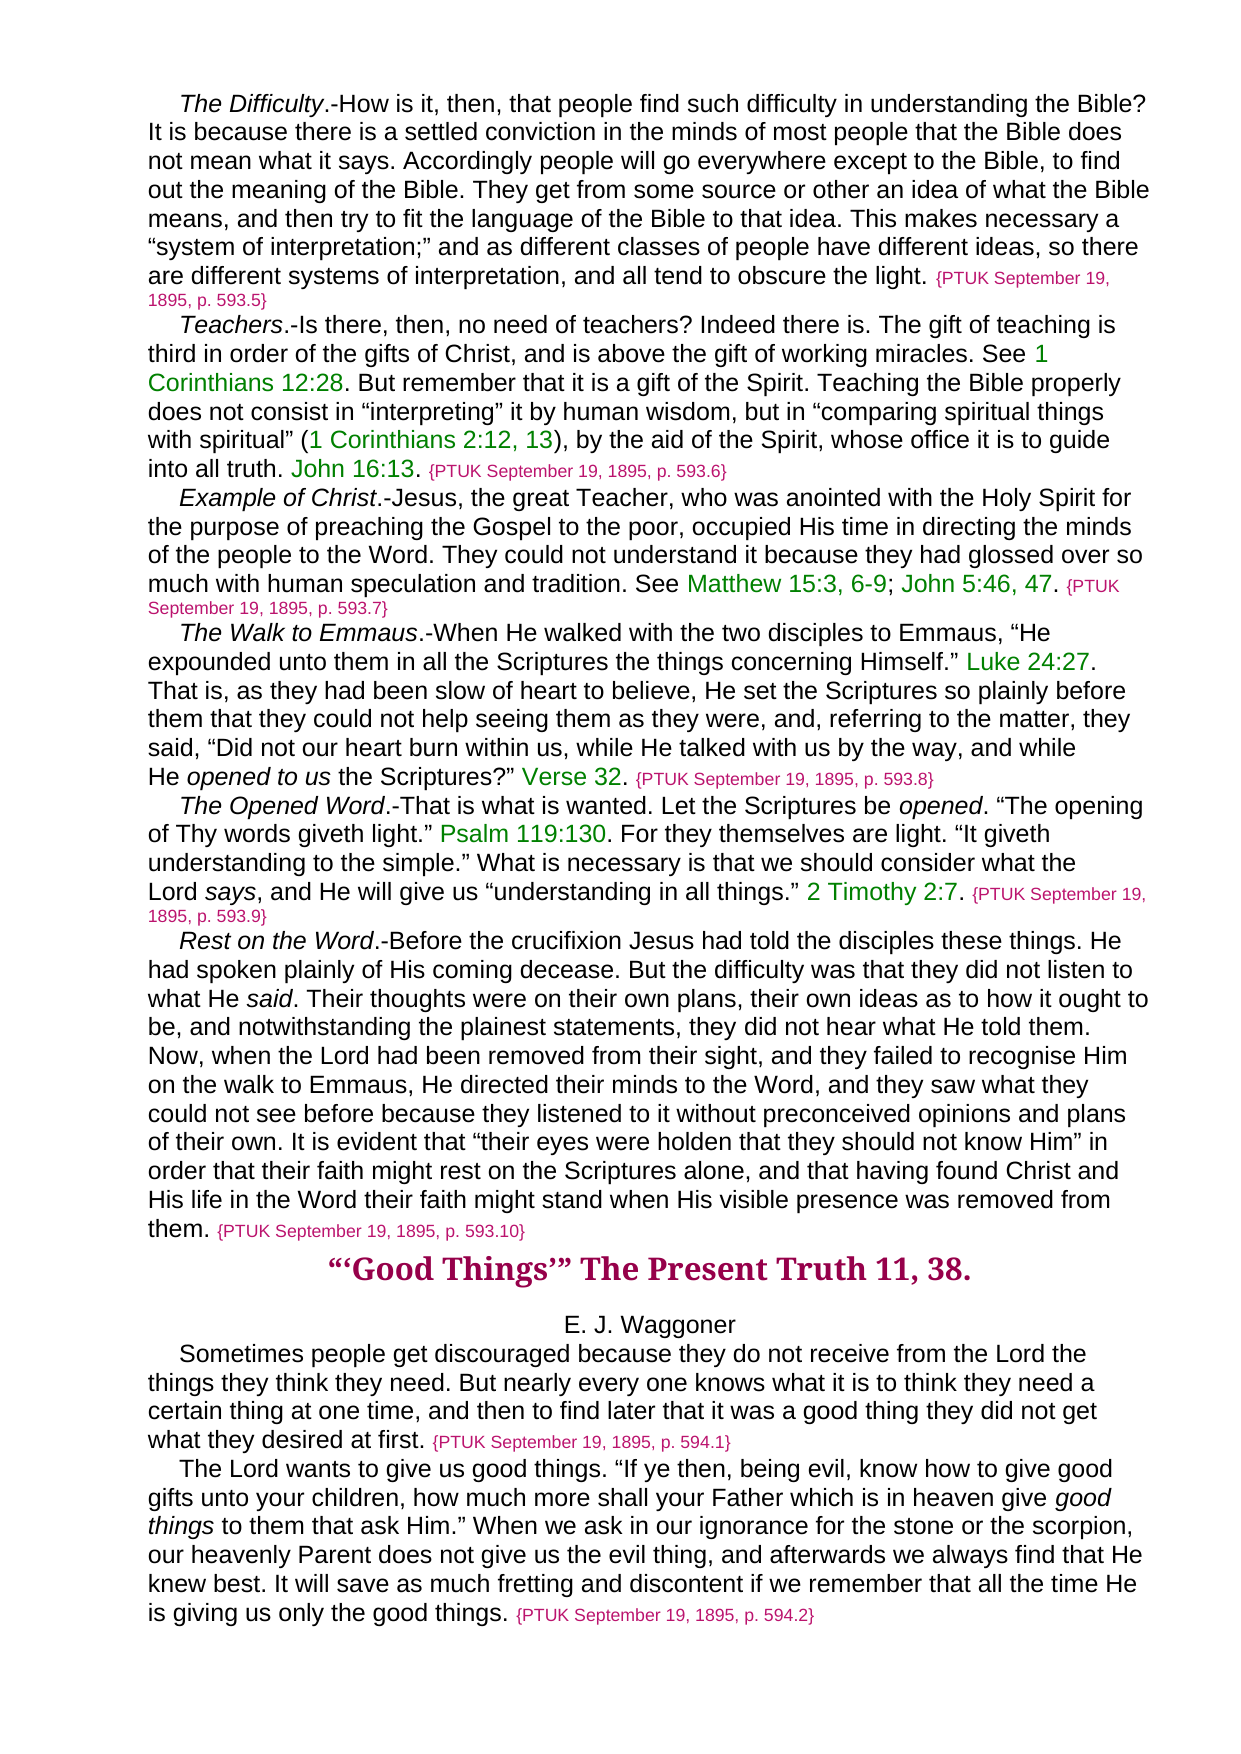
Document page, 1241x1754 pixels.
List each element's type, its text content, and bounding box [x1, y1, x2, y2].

text The Walk to Emmaus.-When He walked with the two disciples to Emmaus, “He expounded unto them in all the Scriptures the things concerning Himself.” Luke 24:27. That is, as they had been slow of heart to believe, He set the Scriptures so plainly before them that they could not help seeing them as they were, and, referring to the matter, they said, “Did not our heart burn within us, while He talked with us by the way, and while He opened to us the Scriptures?” Verse 32. {PTUK September 19, 1895, p. 593.8} [148, 618, 1152, 791]
text E. J. Waggoner [148, 1310, 1152, 1339]
text Example of Christ.-Jesus, the great Teacher, who was anointed with the Holy Spirit for the purpose of preaching the Gospel to the poor, occupied His time in directing the minds of the people to the Word. They could not understand it because they had glossed over so much with human speculation and tradition. See Matthew 15:3, 6-9; John 5:46, 47. {PTUK September 19, 1895, p. 593.7} [148, 483, 1152, 618]
text The Difficulty.-How is it, then, that people find such difficulty in understanding the Bible? It is because there is a settled conviction in the minds of most people that the Bible does not mean what it says. Accordingly people will go everywhere except to the Bible, to find out the meaning of the Bible. They get from some source or other an idea of what the Bible means, and then try to fit the language of the Bible to that idea. This makes necessary a “system of interpretation;” and as different classes of people have different ideas, so there are different systems of interpretation, and all tend to obscure the light. {PTUK September 19, 1895, p. 593.5} [148, 88, 1152, 310]
text Sometimes people get discouraged because they do not receive from the Lord the things they think they need. But nearly every one knows what it is to think they need a certain thing at one time, and then to find later that it was a good thing they did not get what they desired at first. {PTUK September 19, 1895, p. 594.1} [148, 1339, 1152, 1454]
text Teachers.-Is there, then, no need of teachers? Indeed there is. The gift of teaching is third in order of the gifts of Christ, and is above the gift of working miracles. See 1 Corinthians 12:28. But remember that it is a gift of the Spirit. Teaching the Bible properly does not consist in “interpreting” it by human wisdom, but in “comparing spiritual things with spiritual” (1 Corinthians 2:12, 13), by the aid of the Spirit, whose office it is to guide into all truth. John 16:13. {PTUK September 19, 1895, p. 593.6} [148, 310, 1152, 483]
text Rest on the Word.-Before the crucifixion Jesus had told the disciples these things. He had spoken plainly of His coming decease. But the difficulty was that they did not listen to what He said. Their thoughts were on their own plans, their own ideas as to how it ought to be, and notwithstanding the plainest statements, they did not hear what He told them. Now, when the Lord had been removed from their sight, and they failed to recognise Him on the walk to Emmaus, He directed their minds to the Word, and they saw what they could not see before because they listened to it without preconceived opinions and plans of their own. It is evident that “their eyes were holden that they should not know Him” in order that their faith might rest on the Scriptures alone, and that having found Christ and His life in the Word their faith might stand when His visible presence was removed from them. {PTUK September 19, 1895, p. 593.10} [148, 926, 1152, 1242]
text The Lord wants to give us good things. “If ye then, being evil, know how to give good gifts unto your children, how much more shall your Father which is in heaven give good things to them that ask Him.” When we ask in our ignorance for the stone or the scorpion, our heavenly Parent does not give us the evil thing, and afterwards we always find that He knew best. It will save as much fretting and discontent if we remember that all the time He is giving us only the good things. {PTUK September 19, 1895, p. 594.2} [148, 1454, 1152, 1626]
text “‘Good Things’” The Present Truth 11, 38. [148, 1242, 1152, 1289]
text The Opened Word.-That is what is wanted. Let the Scriptures be opened. “The opening of Thy words giveth light.” Psalm 119:130. For they themselves are light. “It giveth understanding to the simple.” What is necessary is that we should consider what the Lord says, and He will give us “understanding in all things.” 2 Timothy 2:7. {PTUK September 19, 1895, p. 593.9} [148, 791, 1152, 926]
